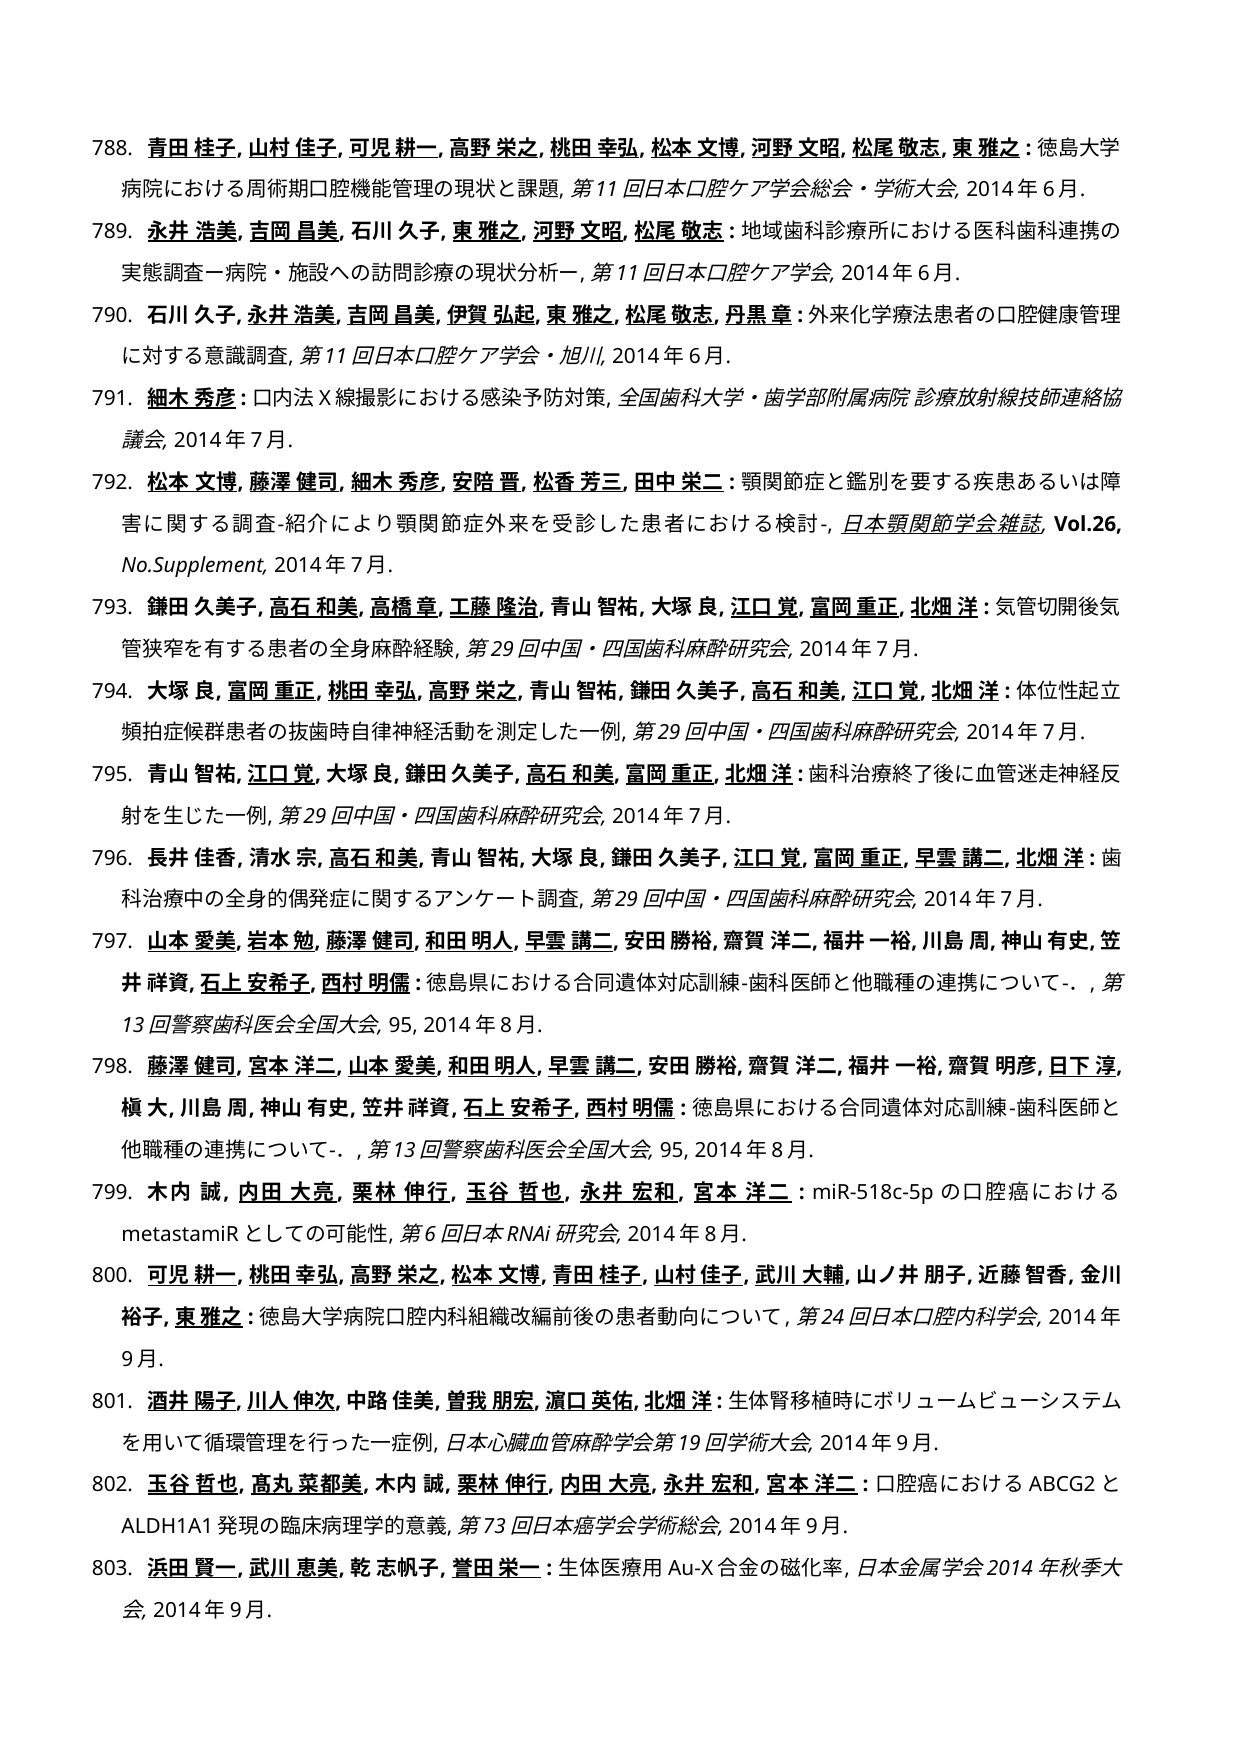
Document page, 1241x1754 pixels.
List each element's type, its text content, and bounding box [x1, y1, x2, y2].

list 永井 浩美, 吉岡 昌美, 石川 久子, 東 雅之, 河野 文昭, 松尾 敬志 : 地域歯科診療所における医科歯科連携の実態調査ー病院・施設への訪問診療の現状分析ー, 第11回日本口腔ケア学会, 2014年6月. [92, 209, 1122, 292]
list 藤澤 健司, 宮本 洋二, 山本 愛美, 和田 明人, 早雲 講二, 安田 勝裕, 齋賀 洋二, 福井 一裕, 齋賀 明彦, 日下 淳, 槇 大, 川島 周, 神山 有史, 笠井 祥資, 石上 安希子, 西村 明儒 : 徳島県における合同遺体対応訓練-歯科医師と他職種の連携について-．, 第13回警察歯科医会全国大会, 95, 2014年8月. [92, 1044, 1122, 1169]
list 松本 文博, 藤澤 健司, 細木 秀彦, 安陪 晋, 松香 芳三, 田中 栄二 : 顎関節症と鑑別を要する疾患あるいは障害に関する調査-紹介により顎関節症外来を受診した患者における検討-, 日本顎関節学会雑誌, Vol.26, No.Supplement, 2014年7月. [92, 459, 1122, 584]
list 山本 愛美, 岩本 勉, 藤澤 健司, 和田 明人, 早雲 講二, 安田 勝裕, 齋賀 洋二, 福井 一裕, 川島 周, 神山 有史, 笠井 祥資, 石上 安希子, 西村 明儒 : 徳島県における合同遺体対応訓練-歯科医師と他職種の連携について-．, 第13回警察歯科医会全国大会, 95, 2014年8月. [92, 919, 1122, 1044]
list 長井 佳香, 清水 宗, 高石 和美, 青山 智祐, 大塚 良, 鎌田 久美子, 江口 覚, 富岡 重正, 早雲 講二, 北畑 洋 : 歯科治療中の全身的偶発症に関するアンケート調査, 第29回中国・四国歯科麻酔研究会, 2014年7月. [92, 835, 1122, 919]
list 鎌田 久美子, 高石 和美, 高橋 章, 工藤 隆治, 青山 智祐, 大塚 良, 江口 覚, 富岡 重正, 北畑 洋 : 気管切開後気管狭窄を有する患者の全身麻酔経験, 第29回中国・四国歯科麻酔研究会, 2014年7月. [92, 584, 1122, 668]
list 木内 誠, 内田 大亮, 栗林 伸行, 玉谷 哲也, 永井 宏和, 宮本 洋二 : miR-518c-5pの口腔癌におけるmetastamiRとしての可能性, 第6回日本RNAi研究会, 2014年8月. [92, 1169, 1122, 1253]
list 浜田 賢一, 武川 恵美, 乾 志帆子, 誉田 栄一 : 生体医療用Au-X合金の磁化率, 日本金属学会2014年秋季大会, 2014年9月. [92, 1545, 1122, 1629]
list 玉谷 哲也, 髙丸 菜都美, 木内 誠, 栗林 伸行, 内田 大亮, 永井 宏和, 宮本 洋二 : 口腔癌におけるABCG2とALDH1A1発現の臨床病理学的意義, 第73回日本癌学会学術総会, 2014年9月. [92, 1462, 1122, 1545]
list 細木 秀彦 : 口内法X線撮影における感染予防対策, 全国歯科大学・歯学部附属病院 診療放射線技師連絡協議会, 2014年7月. [92, 376, 1122, 459]
list 酒井 陽子, 川人 伸次, 中路 佳美, 曽我 朋宏, 濵口 英佑, 北畑 洋 : 生体腎移植時にボリュームビューシステムを用いて循環管理を行った一症例, 日本心臓血管麻酔学会第19回学術大会, 2014年9月. [92, 1378, 1122, 1462]
list 大塚 良, 富岡 重正, 桃田 幸弘, 高野 栄之, 青山 智祐, 鎌田 久美子, 高石 和美, 江口 覚, 北畑 洋 : 体位性起立頻拍症候群患者の抜歯時自律神経活動を測定した一例, 第29回中国・四国歯科麻酔研究会, 2014年7月. [92, 668, 1122, 752]
list 石川 久子, 永井 浩美, 吉岡 昌美, 伊賀 弘起, 東 雅之, 松尾 敬志, 丹黒 章 : 外来化学療法患者の口腔健康管理に対する意識調査, 第11回日本口腔ケア学会・旭川, 2014年6月. [92, 292, 1122, 376]
list 可児 耕一, 桃田 幸弘, 高野 栄之, 松本 文博, 青田 桂子, 山村 佳子, 武川 大輔, 山ノ井 朋子, 近藤 智香, 金川 裕子, 東 雅之 : 徳島大学病院口腔内科組織改編前後の患者動向について, 第24回日本口腔内科学会, 2014年9月. [92, 1253, 1122, 1378]
list 青山 智祐, 江口 覚, 大塚 良, 鎌田 久美子, 高石 和美, 富岡 重正, 北畑 洋 : 歯科治療終了後に血管迷走神経反射を生じた一例, 第29回中国・四国歯科麻酔研究会, 2014年7月. [92, 752, 1122, 835]
list 青田 桂子, 山村 佳子, 可児 耕一, 高野 栄之, 桃田 幸弘, 松本 文博, 河野 文昭, 松尾 敬志, 東 雅之 : 徳島大学病院における周術期口腔機能管理の現状と課題, 第11回日本口腔ケア学会総会・学術大会, 2014年6月. [92, 125, 1122, 209]
